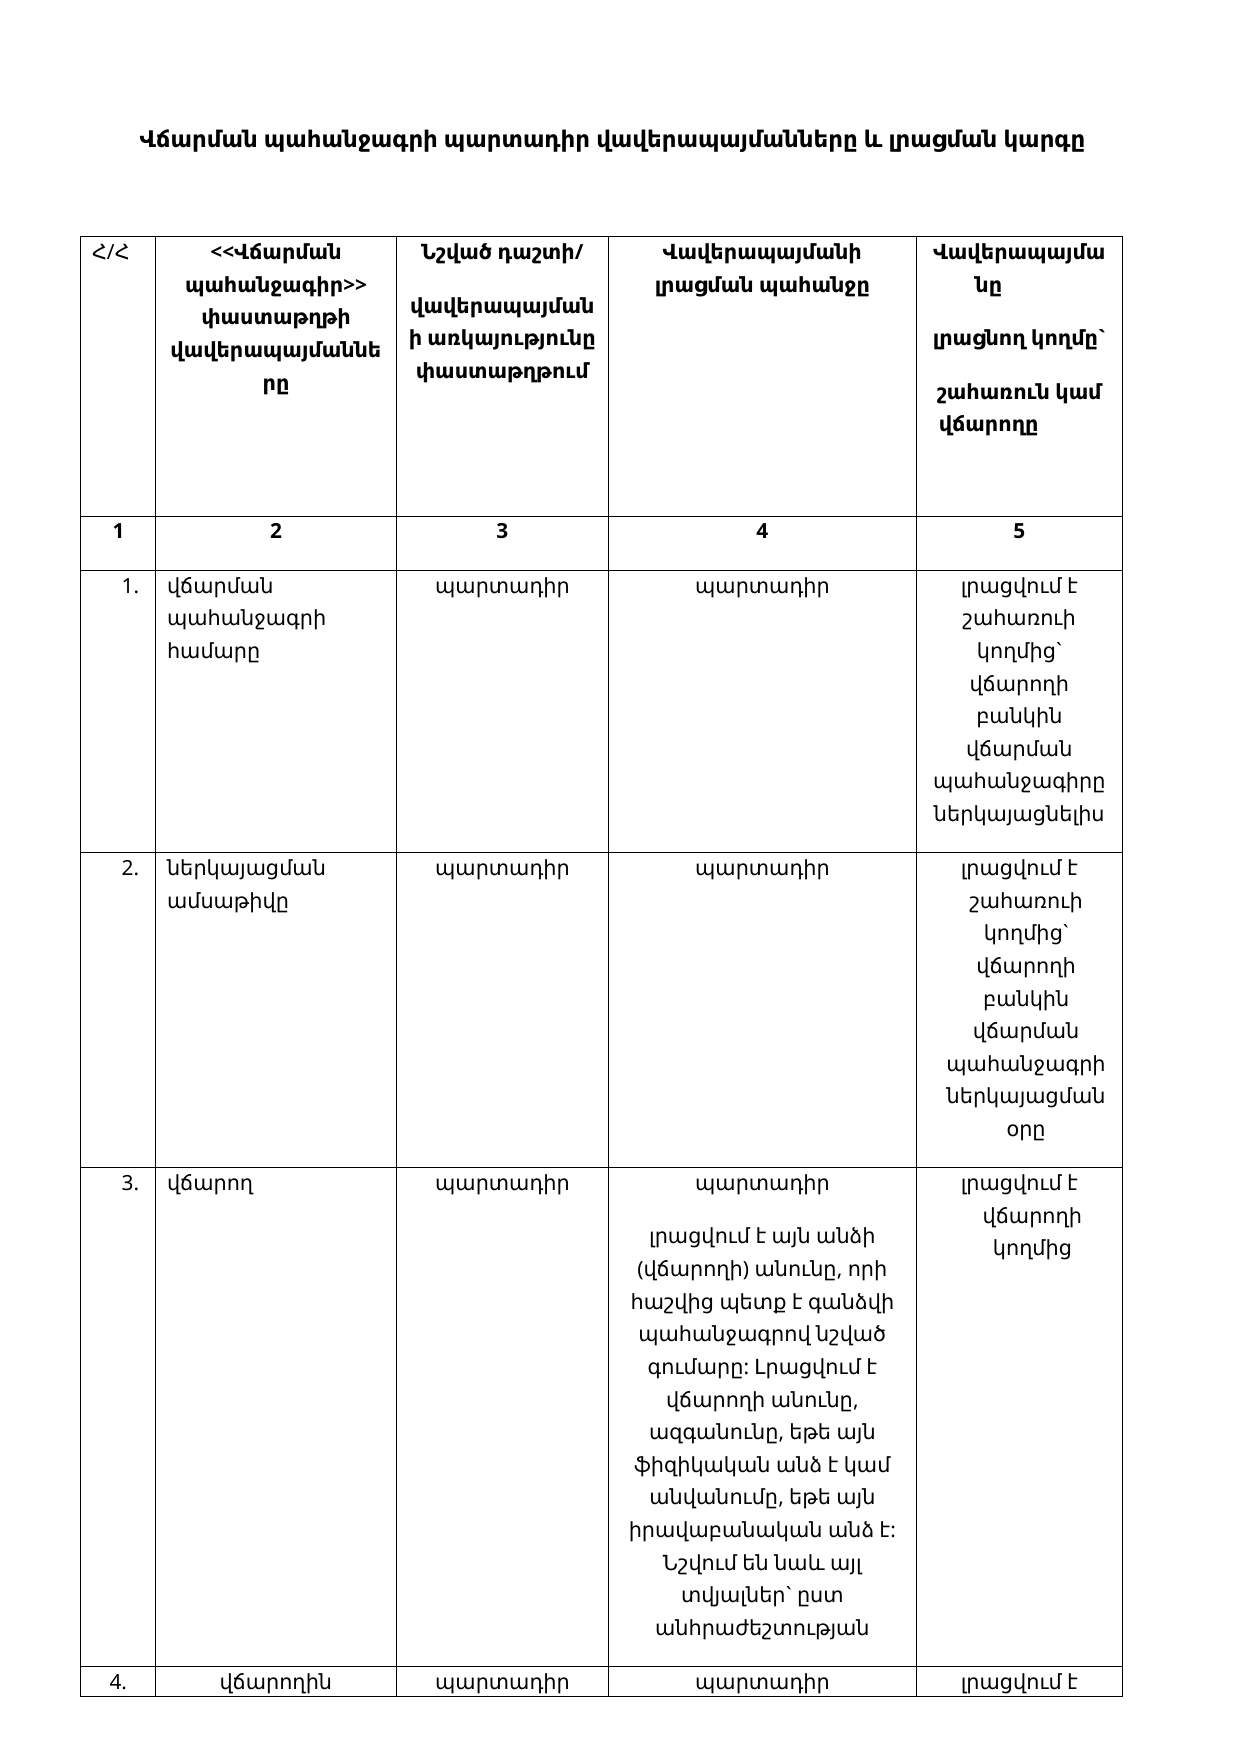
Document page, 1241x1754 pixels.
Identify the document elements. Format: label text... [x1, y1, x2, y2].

table_cell լրացվում է շահառուի կողմից` վճարողի բանկին վճարման պահանջագիրը ներկայացնելիս [917, 571, 1122, 852]
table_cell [156, 1667, 396, 1696]
table_header Վավերապայմանը լրացնող կողմը` շահառուն կամ վճարողը [917, 237, 1122, 516]
table_cell 2 [156, 517, 396, 570]
table_cell [81, 571, 155, 852]
table_cell պարտադիր [397, 1667, 608, 1696]
table_cell պարտադիր [609, 571, 916, 852]
table_header Հ/Հ [81, 237, 155, 516]
table_cell պարտադիր [397, 853, 608, 1167]
table_cell [81, 1168, 155, 1666]
table_cell 4. [81, 1667, 155, 1696]
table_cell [917, 1168, 1122, 1666]
table_cell պարտադիր լրացվում է այն անձի (վճարողի) անունը, որի հաշվից պետք է գանձվի պահանջագրով նշված գումարը: Լրացվում է վճարողի անունը, ազգանունը, եթե այն ֆիզիկական անձ է կամ անվանումը, եթե այն իրավաբանական անձ է: Նշվում են նաև այլ տվյալներ` ըստ անհրաժեշտության [609, 1168, 916, 1666]
table_cell 4 [609, 517, 916, 570]
table_cell [81, 853, 155, 1167]
table_cell 1 [81, 517, 155, 570]
table_cell պարտադիր [397, 571, 608, 852]
table_cell պարտադիր [609, 853, 916, 1167]
table_cell 5 [917, 517, 1122, 570]
table_cell 3 [397, 517, 608, 570]
table_header Նշված դաշտի/ վավերապայմանի առկայությունը փաստաթղթում [397, 237, 608, 516]
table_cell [917, 1667, 1122, 1696]
table_header Վավերապայմանի լրացման պահանջը [609, 237, 916, 516]
table_cell լրացվում է շահառուի կողմից` վճարողի բանկին վճարման պահանջագրի ներկայացման օրը [917, 853, 1122, 1167]
table_cell պարտադիր [397, 1168, 608, 1666]
table_cell ներկայացման ամսաթիվը [156, 853, 396, 1167]
table_header <<Վճարման պահանջագիր>> փաստաթղթի վավերապայմանները [156, 237, 396, 516]
text Վճարման պահանջագրի պարտադիր վավերապայմանները և լրացման կարգը [118, 123, 1106, 154]
table_cell պարտադիր [609, 1667, 916, 1696]
table_cell վճարման պահանջագրի համարը [156, 571, 396, 852]
table_cell վճարող [156, 1168, 396, 1666]
